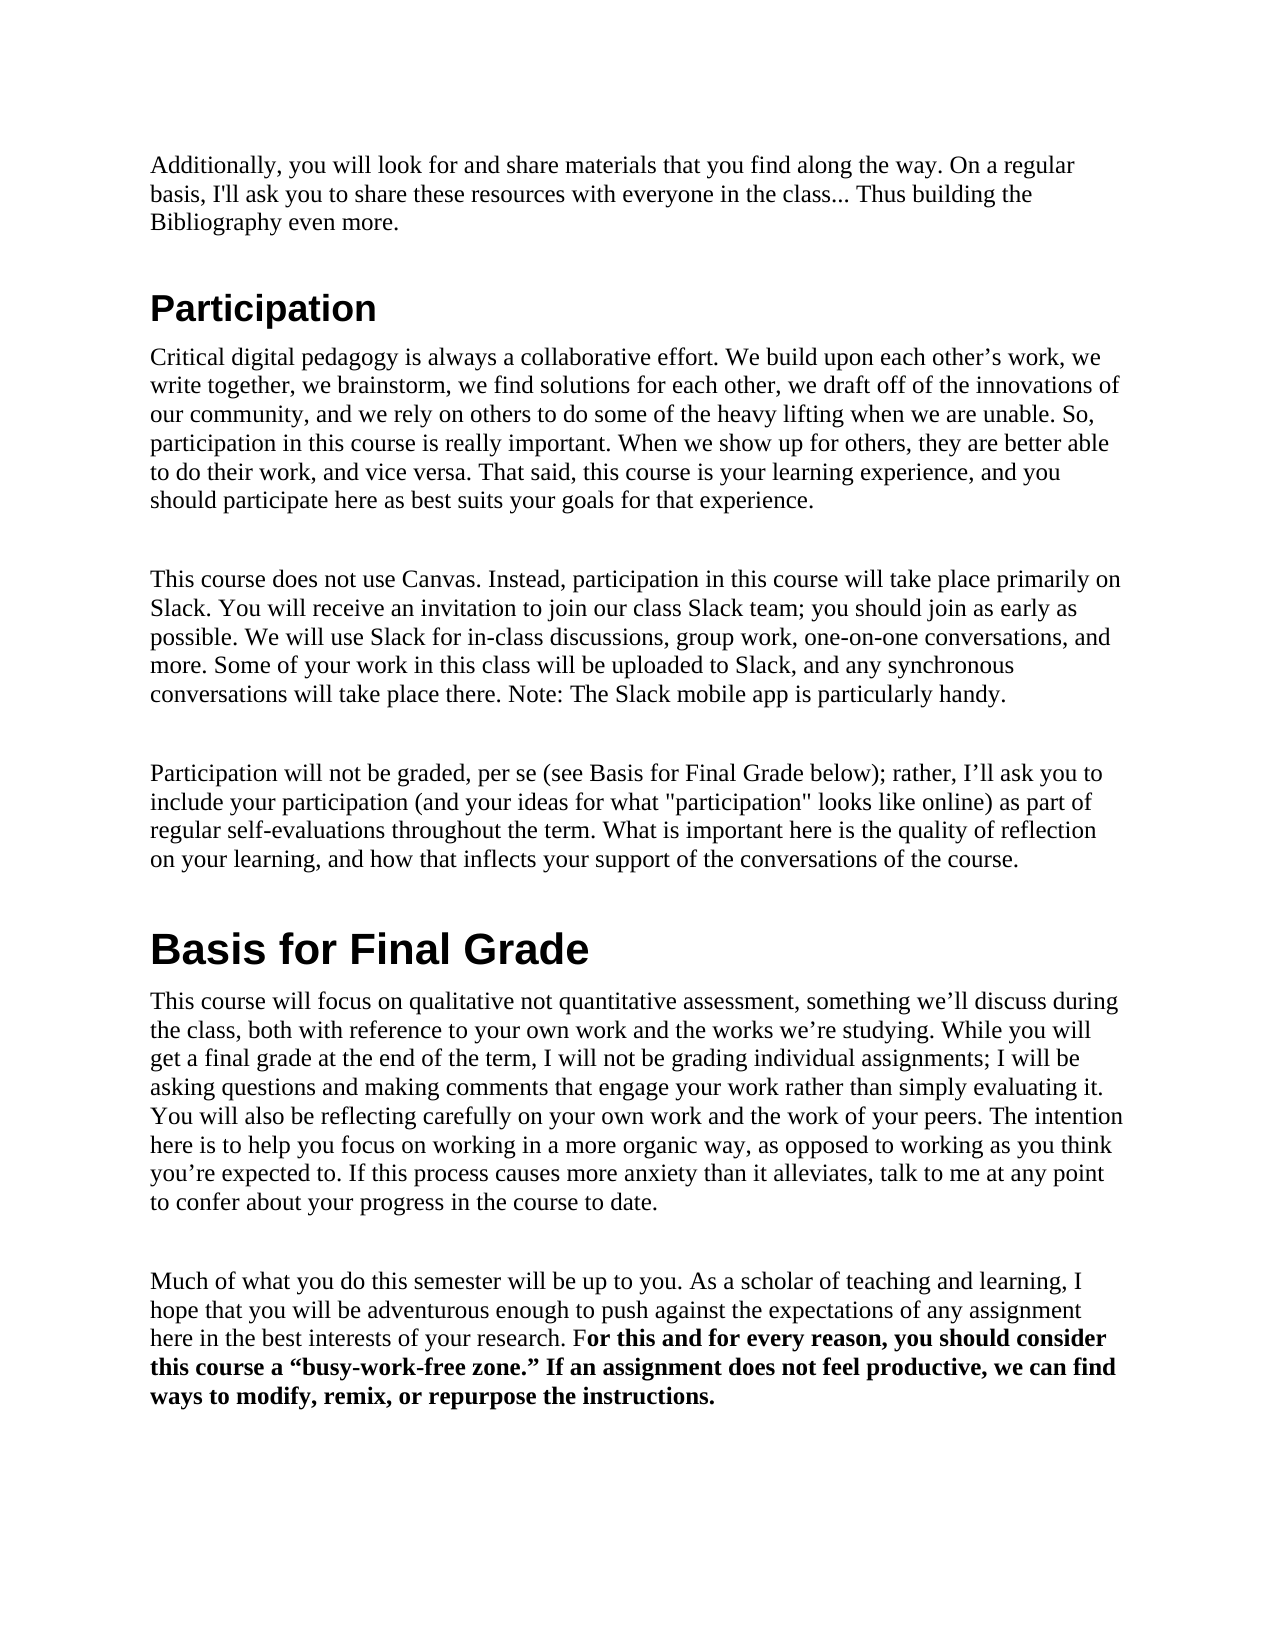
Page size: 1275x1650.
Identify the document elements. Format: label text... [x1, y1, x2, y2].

text Additionally, you will look for and share materials that you find along the way. On a regular basis, I'll ask you to share these resources with everyone in the class... Thus building the Bibliography even more. [150, 150, 1125, 236]
text Critical digital pedagogy is always a collaborative effort. We build upon each other’s work, we write together, we brainstorm, we find solutions for each other, we draft off of the innovations of our community, and we rely on others to do some of the heavy lifting when we are unable. So, participation in this course is really important. When we show up for others, they are better able to do their work, and vice versa. That said, this course is your learning experience, and you should participate here as best suits your goals for that experience. [150, 342, 1125, 514]
text Much of what you do this semester will be up to you. As a scholar of teaching and learning, I hope that you will be adventurous enough to push against the expectations of any assignment here in the best interests of your research. For this and for every reason, you should consider this course a “busy-work-free zone.” If an assignment does not feel productive, we can find ways to modify, remix, or repurpose the instructions. [150, 1266, 1125, 1410]
text Participation will not be graded, per se (see Basis for Final Grade below); rather, I’ll ask you to include your participation (and your ideas for what "participation" looks like online) as part of regular self-evaluations throughout the term. What is important here is the quality of reflection on your learning, and how that inflects your support of the conversations of the course. [150, 758, 1125, 873]
text This course will focus on qualitative not quantitative assessment, something we’ll discuss during the class, both with reference to your own work and the works we’re studying. While you will get a final grade at the end of the term, I will not be grading individual assignments; I will be asking questions and making comments that engage your work rather than simply evaluating it. You will also be reflecting carefully on your own work and the work of your peers. The intention here is to help you focus on working in a more organic way, as opposed to working as you think you’re expected to. If this process causes more anxiety than it alleviates, talk to me at any point to confer about your progress in the course to date. [150, 986, 1125, 1216]
text Basis for Final Grade [150, 923, 1125, 973]
text Participation [150, 286, 1125, 329]
text This course does not use Canvas. Instead, participation in this course will take place primarily on Slack. You will receive an invitation to join our class Slack team; you should join as early as possible. We will use Slack for in-class discussions, group work, one-on-one conversations, and more. Some of your work in this class will be uploaded to Slack, and any synchronous conversations will take place there. Note: The Slack mobile app is particularly handy. [150, 564, 1125, 708]
